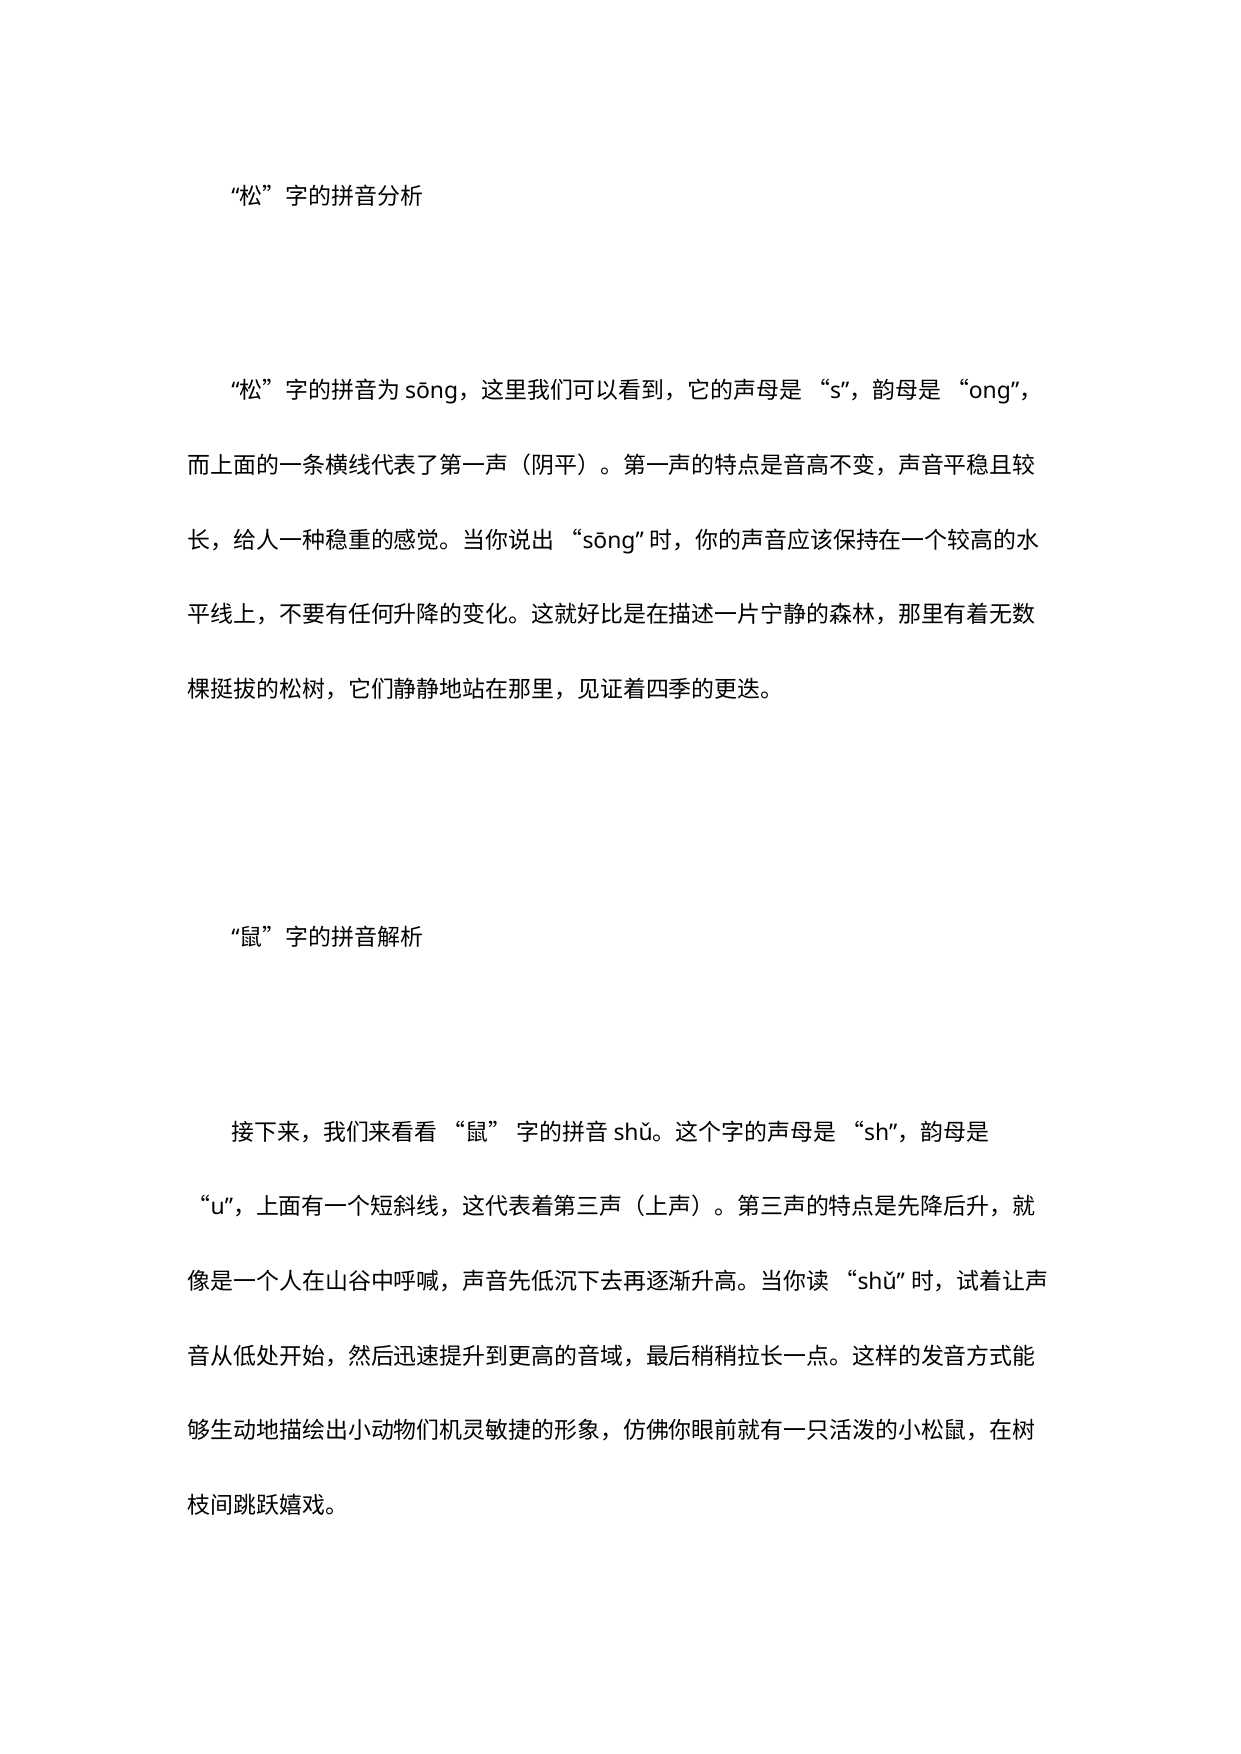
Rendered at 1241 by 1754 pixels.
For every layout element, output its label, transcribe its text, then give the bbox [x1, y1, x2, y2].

text 接下来，我们来看看 “鼠” 字的拼音 shǔ。这个字的声母是 “sh”，韵母是 “u”，上面有一个短斜线，这代表着第三声（上声）。第三声的特点是先降后升，就像是一个人在山谷中呼喊，声音先低沉下去再逐渐升高。当你读 “shǔ” 时，试着让声音从低处开始，然后迅速提升到更高的音域，最后稍稍拉长一点。这样的发音方式能够生动地描绘出小动物们机灵敏捷的形象，仿佛你眼前就有一只活泼的小松鼠，在树枝间跳跃嬉戏。 [187, 1098, 1053, 1536]
text “松”字的拼音分析 [187, 162, 1053, 227]
text “松”字的拼音为 sōng，这里我们可以看到，它的声母是 “s”，韵母是 “ong”，而上面的一条横线代表了第一声（阴平）。第一声的特点是音高不变，声音平稳且较长，给人一种稳重的感觉。当你说出 “sōng” 时，你的声音应该保持在一个较高的水平线上，不要有任何升降的变化。这就好比是在描述一片宁静的森林，那里有着无数棵挺拔的松树，它们静静地站在那里，见证着四季的更迭。 [187, 356, 1053, 720]
text “鼠”字的拼音解析 [187, 903, 1053, 968]
